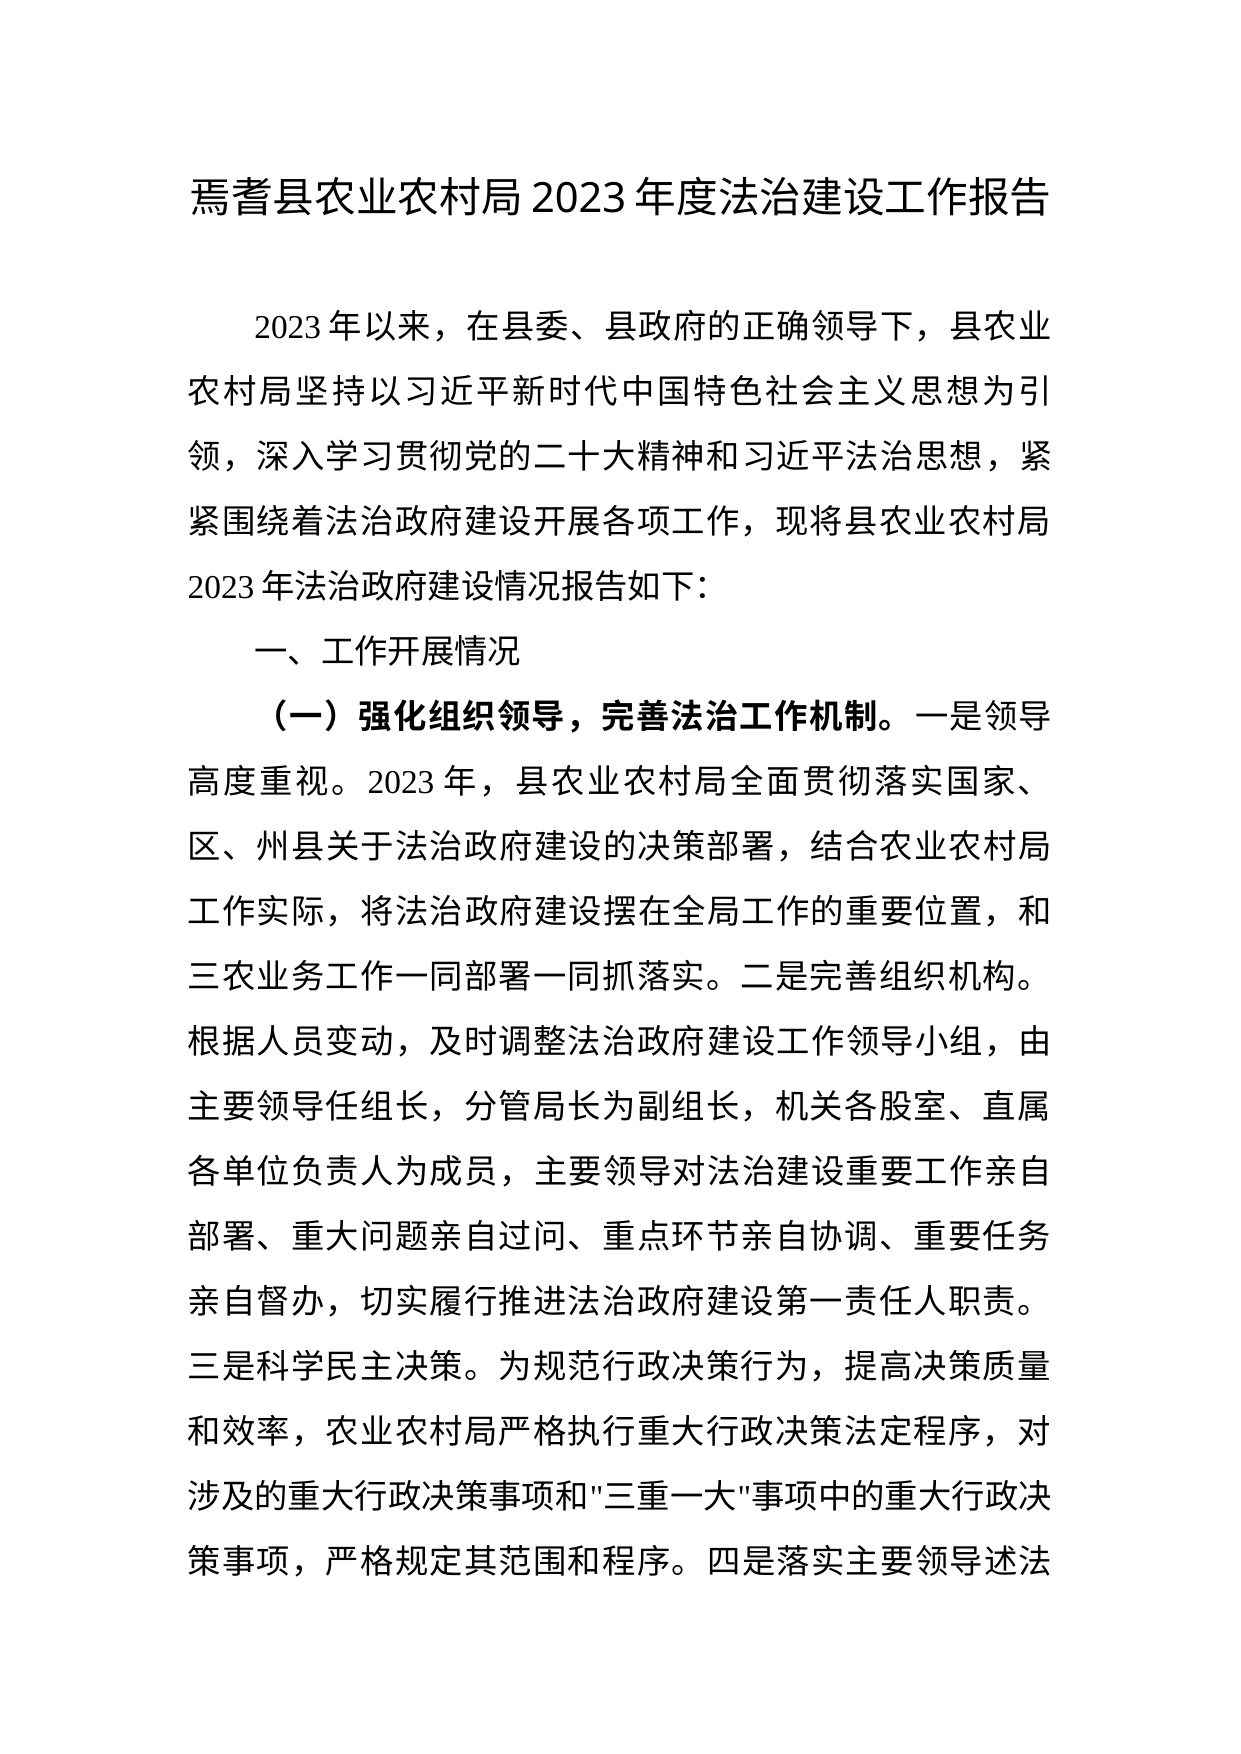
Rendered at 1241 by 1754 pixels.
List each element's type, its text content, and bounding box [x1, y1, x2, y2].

text 焉耆县农业农村局2023年度法治建设工作报告 [187, 162, 1053, 227]
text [187, 682, 1053, 1592]
text 一、工作开展情况 [187, 617, 1053, 682]
text 2023年以来，在县委、县政府的正确领导下，县农业农村局坚持以习近平新时代中国特色社会主义思想为引领，深入学习贯彻党的二十大精神和习近平法治思想，紧紧围绕着法治政府建设开展各项工作，现将县农业农村局2023年法治政府建设情况报告如下： [187, 292, 1053, 617]
